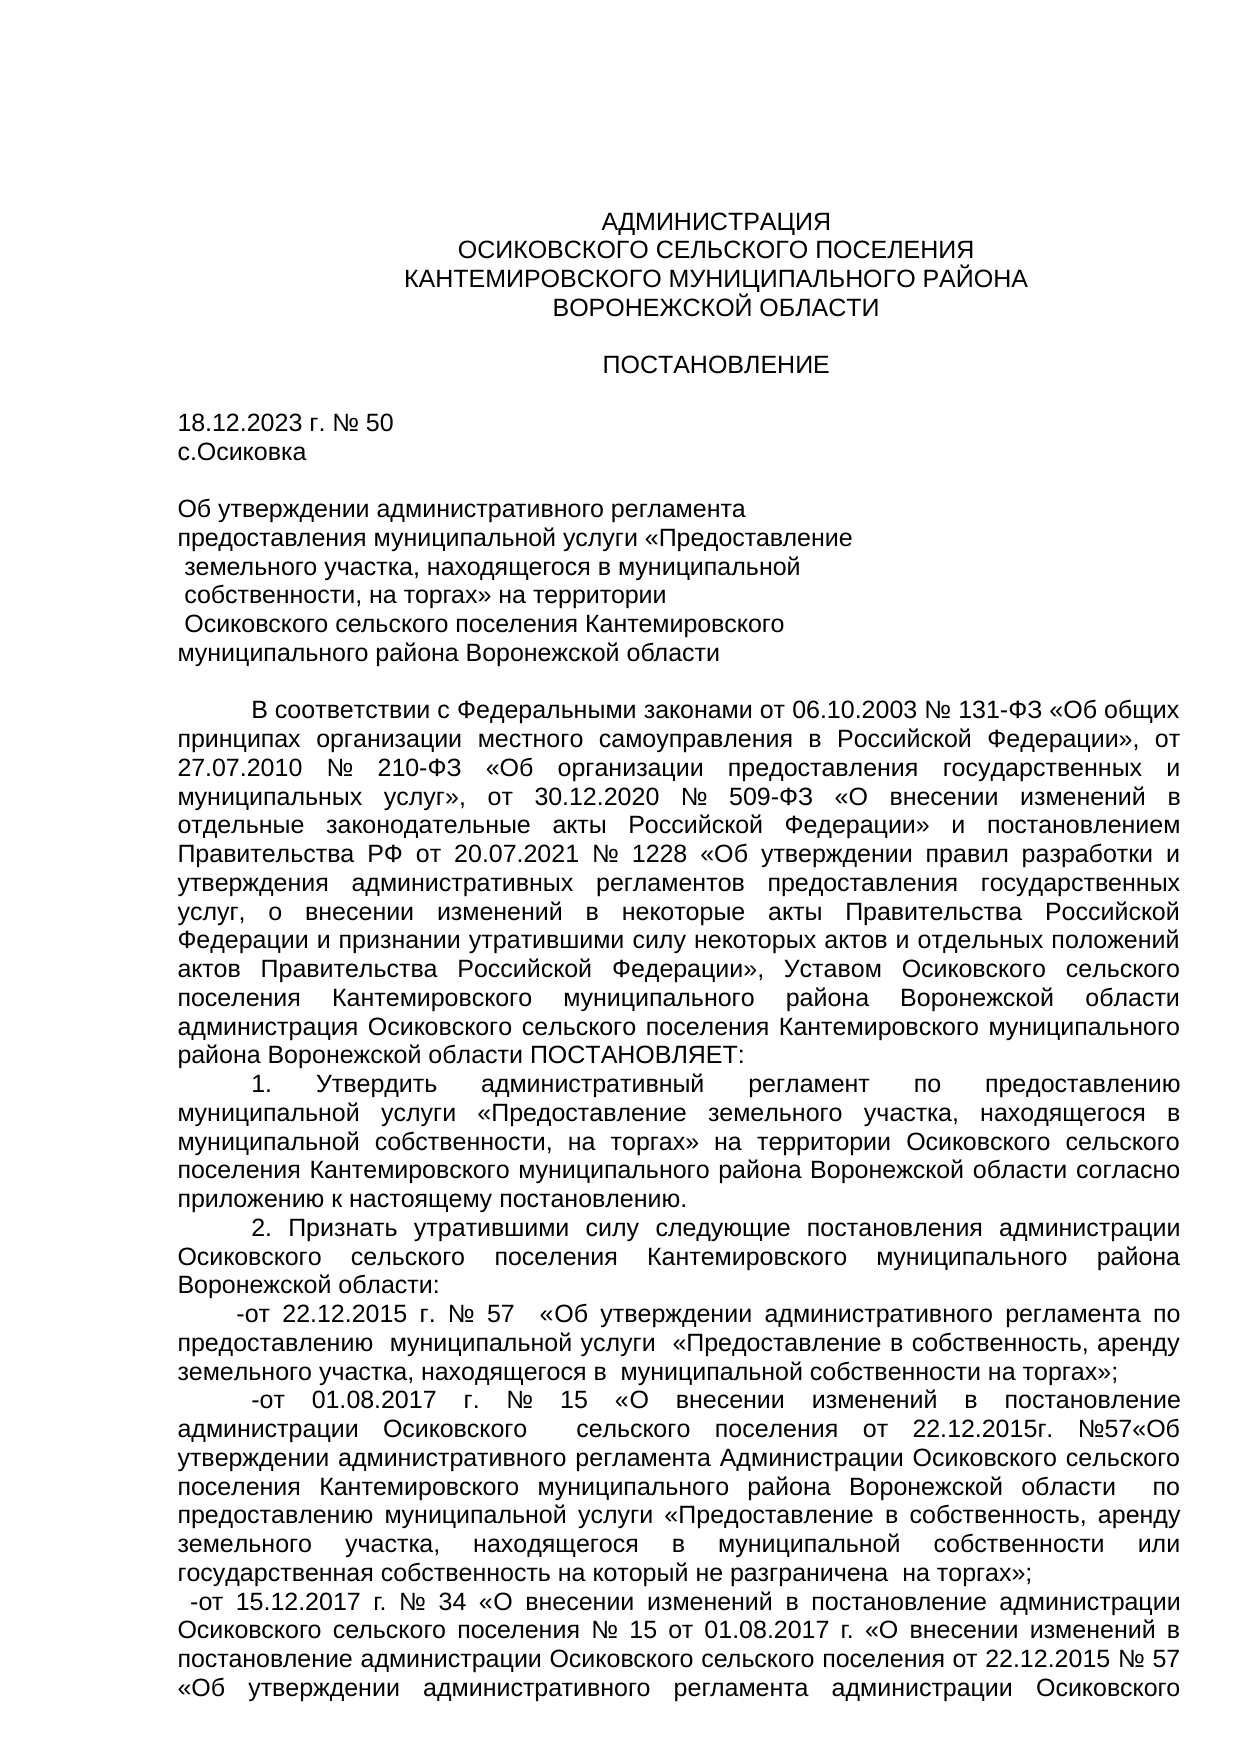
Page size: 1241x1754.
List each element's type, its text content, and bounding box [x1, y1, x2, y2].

text ВОРОНЕЖСКОЙ ОБЛАСТИ [177, 293, 1181, 322]
title земельного участка, находящегося в муниципальной [177, 552, 1181, 581]
title собственности, на торгах» на территории [177, 581, 1181, 609]
text 2. Признать утратившими силу следующие постановления администрации Осиковского сельского поселения Кантемировского муниципального района Воронежской области: [177, 1213, 1181, 1299]
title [177, 1587, 1181, 1702]
title Об утверждении административного регламента [177, 494, 1181, 523]
text 18.12.2023 г. № 50 [177, 408, 1181, 437]
text В соответствии с Федеральными законами от 06.10.2003 № 131-ФЗ «Об общих принципах организации местного самоуправления в Российской Федерации», от 27.07.2010 № 210-ФЗ «Об организации предоставления государственных и муниципальных услуг», от 30.12.2020 № 509-ФЗ «О внесении изменений в отдельные законодательные акты Российской Федерации» и постановлением Правительства РФ от 20.07.2021 № 1228 «Об утверждении правил разработки и утверждения административных регламентов предоставления государственных услуг, о внесении изменений в некоторые акты Правительства Российской Федерации и признании утратившими силу некоторых актов и отдельных положений актов Правительства Российской Федерации», Уставом Осиковского сельского поселения Кантемировского муниципального района Воронежской области администрация Осиковского сельского поселения Кантемировского муниципального района Воронежской области ПОСТАНОВЛЯЕТ: [177, 696, 1181, 1069]
text ОСИКОВСКОГО СЕЛЬСКОГО ПОСЕЛЕНИЯ [177, 236, 1181, 264]
text -от 01.08.2017 г. № 15 «О внесении изменений в постановление администрации Осиковского сельского поселения от 22.12.2015г. №57«Об утверждении административного регламента Администрации Осиковского сельского поселения Кантемировского муниципального района Воронежской области по предоставлению муниципальной услуги «Предоставление в собственность, аренду земельного участка, находящегося в муниципальной собственности или государственная собственность на который не разграничена на торгах»; [177, 1386, 1181, 1587]
text 1. Утвердить административный регламент по предоставлению муниципальной услуги «Предоставление земельного участка, находящегося в муниципальной собственности, на торгах» на территории Осиковского сельского поселения Кантемировского муниципального района Воронежской области согласно приложению к настоящему постановлению. [177, 1069, 1181, 1213]
text ПОСТАНОВЛЕНИЕ [177, 351, 1181, 379]
text -от 22.12.2015 г. № 57 «Об утверждении административного регламента по предоставлению муниципальной услуги «Предоставление в собственность, аренду земельного участка, находящегося в муниципальной собственности на торгах»; [177, 1299, 1181, 1386]
text КАНТЕМИРОВСКОГО МУНИЦИПАЛЬНОГО РАЙОНА [177, 264, 1181, 293]
title предоставления муниципальной услуги «Предоставление [177, 523, 1181, 552]
title с.Осиковка [177, 437, 1181, 466]
title Осиковского сельского поселения Кантемировского [177, 609, 1181, 638]
text АДМИНИСТРАЦИЯ [177, 207, 1181, 236]
title муниципального района Воронежской области [177, 638, 1181, 667]
